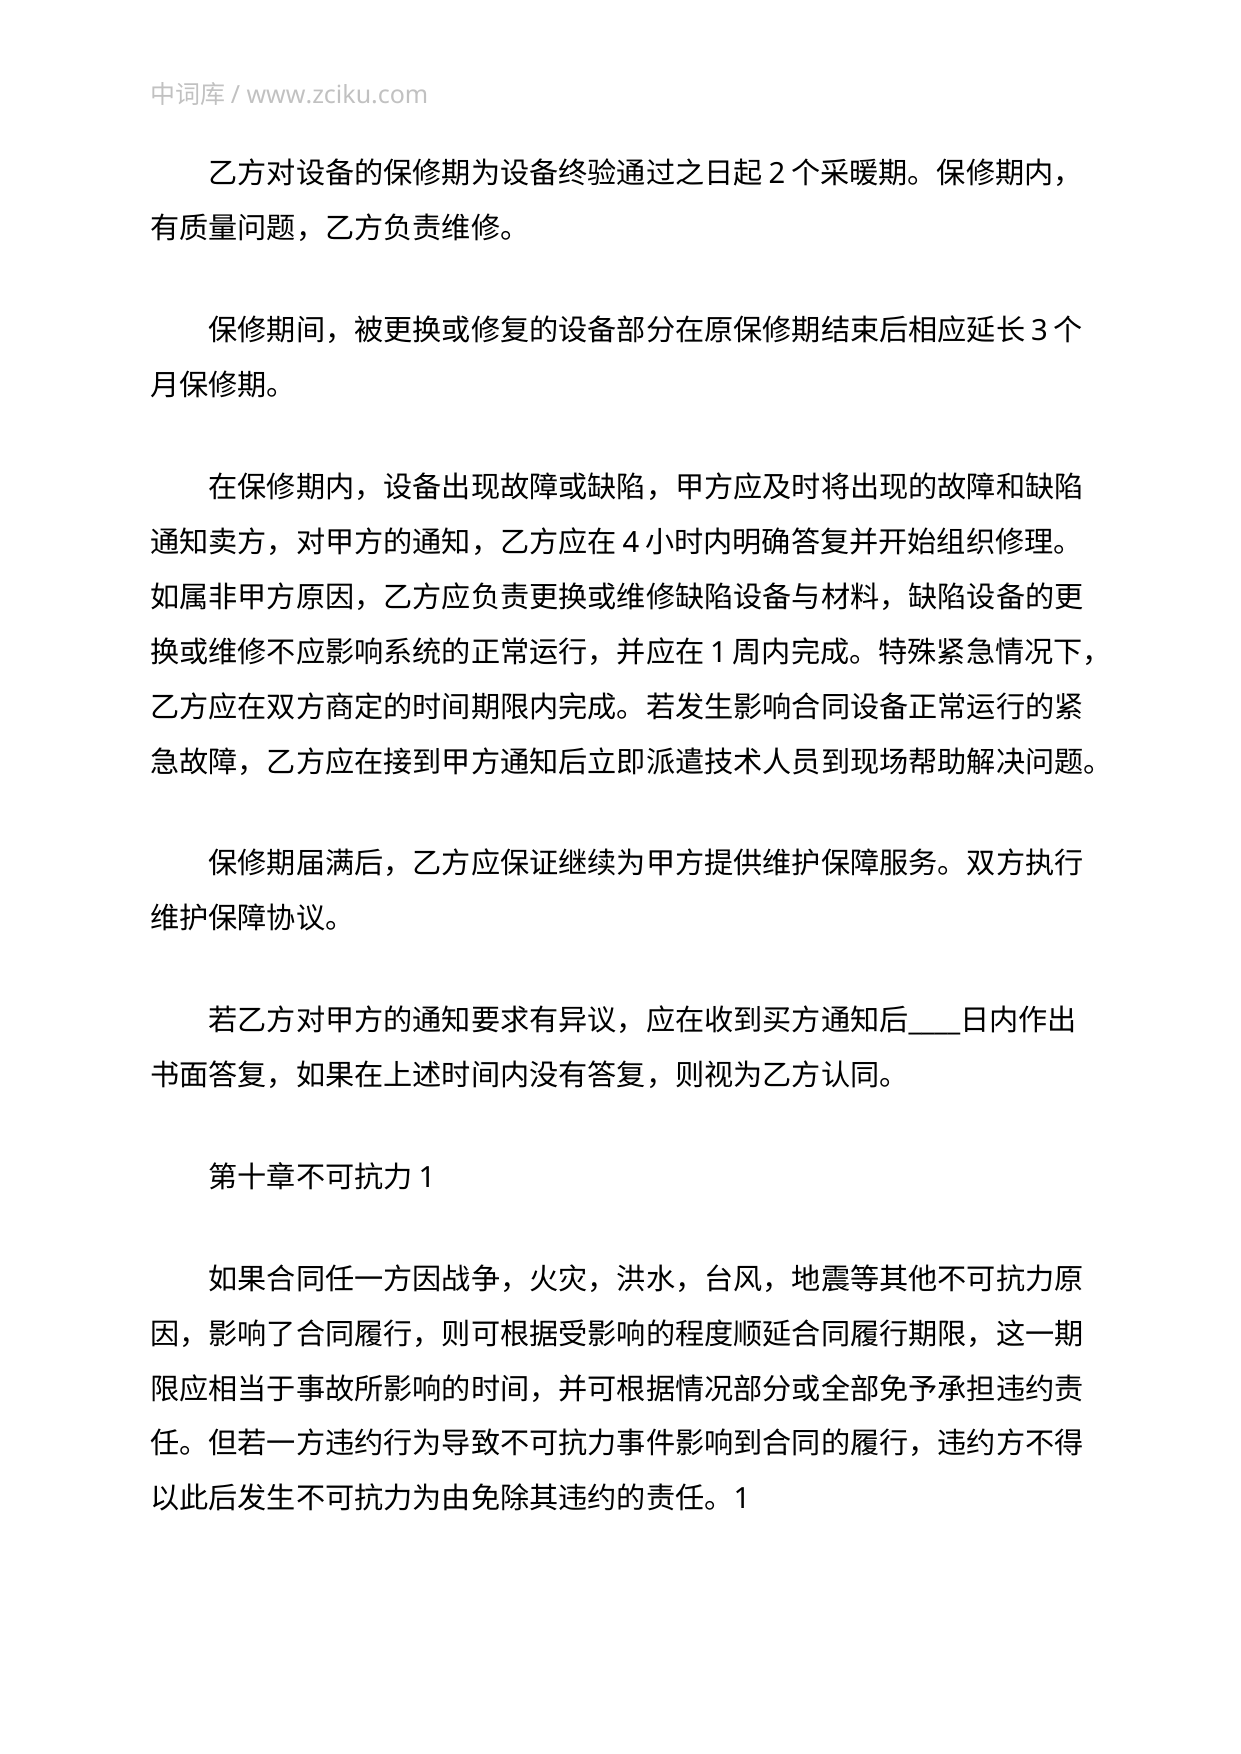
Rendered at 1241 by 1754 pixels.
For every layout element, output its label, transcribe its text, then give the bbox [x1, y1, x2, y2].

text 在保修期内，设备出现故障或缺陷，甲方应及时将出现的故障和缺陷通知卖方，对甲方的通知，乙方应在4小时内明确答复并开始组织修理。如属非甲方原因，乙方应负责更换或维修缺陷设备与材料，缺陷设备的更换或维修不应影响系统的正常运行，并应在1周内完成。特殊紧急情况下，乙方应在双方商定的时间期限内完成。若发生影响合同设备正常运行的紧急故障，乙方应在接到甲方通知后立即派遣技术人员到现场帮助解决问题。 [150, 463, 1090, 781]
text 如果合同任一方因战争，火灾，洪水，台风，地震等其他不可抗力原因，影响了合同履行，则可根据受影响的程度顺延合同履行期限，这一期限应相当于事故所影响的时间，并可根据情况部分或全部免予承担违约责任。但若一方违约行为导致不可抗力事件影响到合同的履行，违约方不得以此后发生不可抗力为由免除其违约的责任。1 [150, 1255, 1090, 1517]
text 若乙方对甲方的通知要求有异议，应在收到买方通知后____日内作出书面答复，如果在上述时间内没有答复，则视为乙方认同。 [150, 997, 1090, 1094]
text 第十章不可抗力1 [150, 1153, 1090, 1196]
text 保修期间，被更换或修复的设备部分在原保修期结束后相应延长3个月保修期。 [150, 307, 1090, 404]
text 保修期届满后，乙方应保证继续为甲方提供维护保障服务。双方执行维护保障协议。 [150, 840, 1090, 937]
text 乙方对设备的保修期为设备终验通过之日起2个采暖期。保修期内，有质量问题，乙方负责维修。 [150, 150, 1090, 247]
